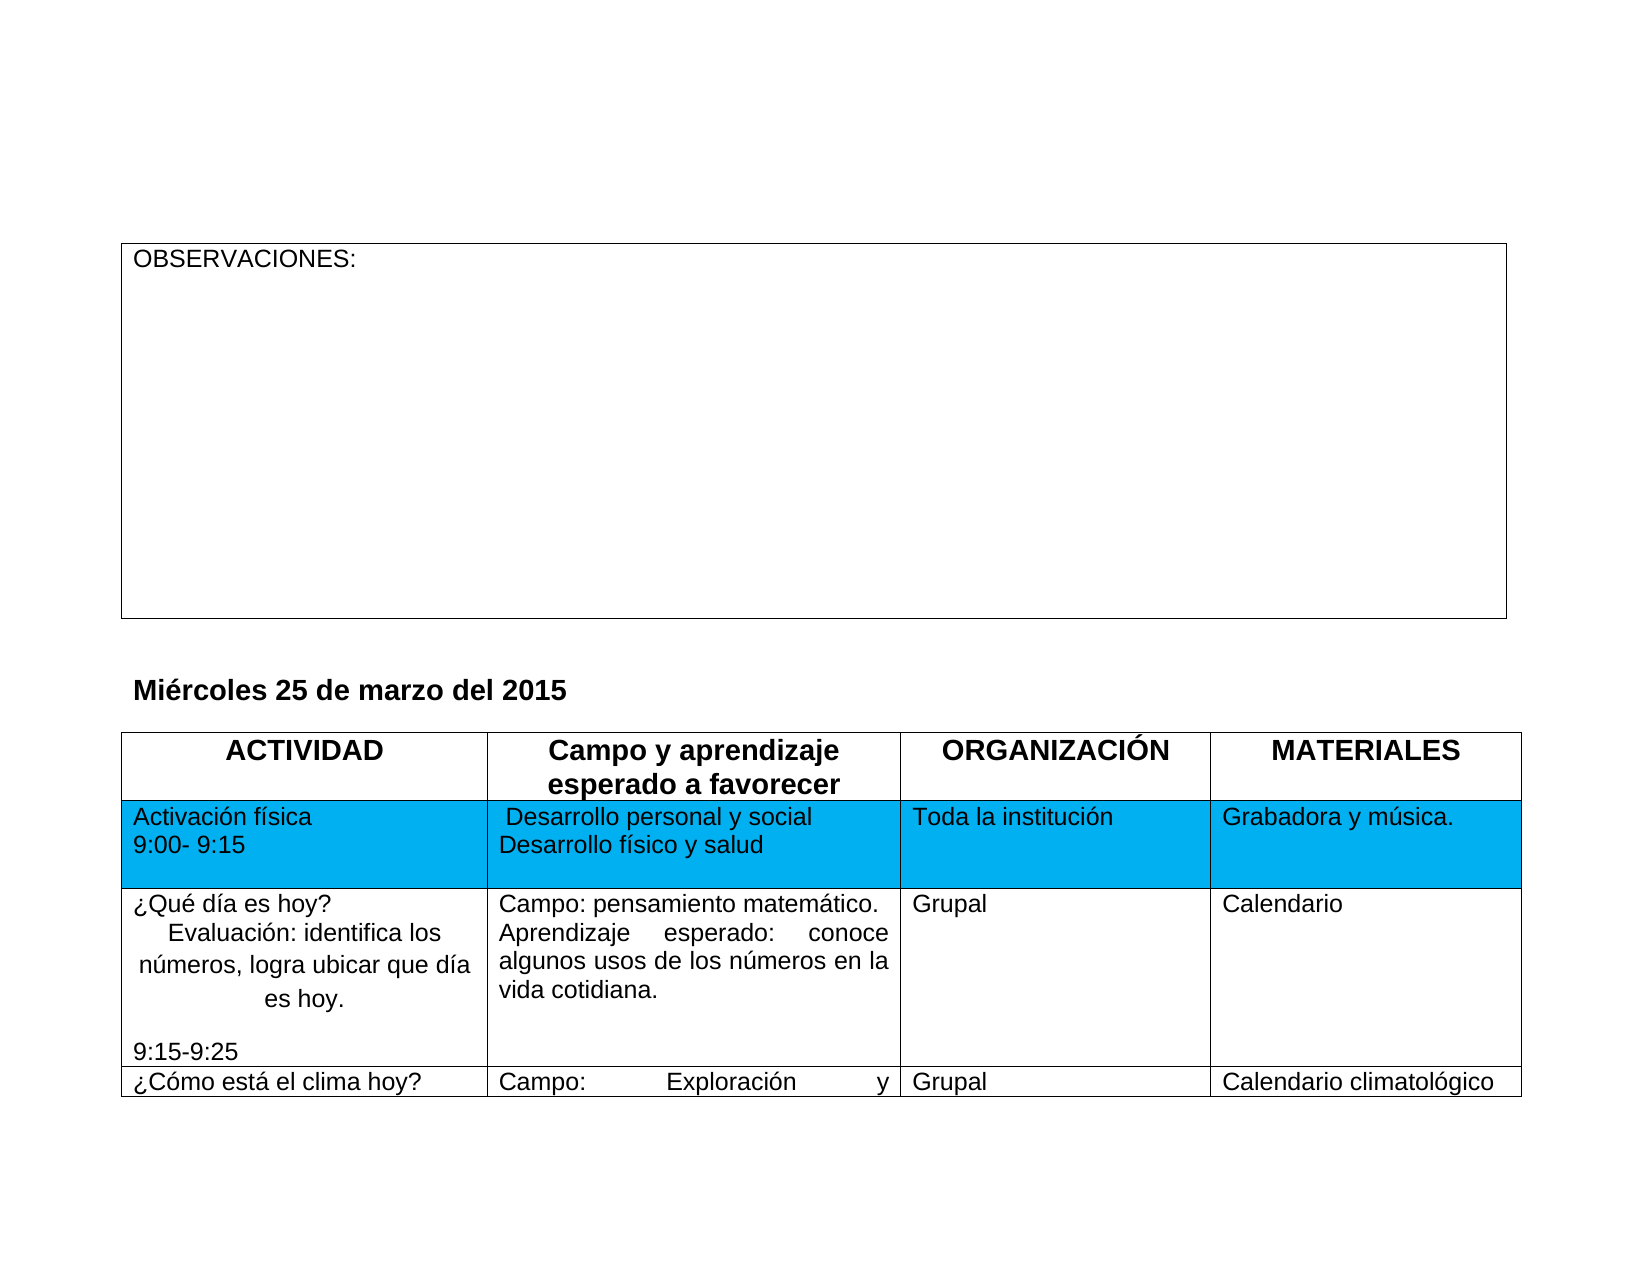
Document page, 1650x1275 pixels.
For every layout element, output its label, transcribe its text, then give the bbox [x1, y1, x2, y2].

table_cell Campo: pensamiento matemático. Aprendizaje esperado: conoce algunos usos de los números en la vida cotidiana. [488, 889, 900, 1066]
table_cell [1211, 1067, 1521, 1096]
table_header Campo y aprendizaje esperado a favorecer [488, 733, 900, 800]
table_cell Grupal [901, 1067, 1210, 1096]
table_cell Grabadora y música. [1211, 801, 1521, 888]
table_cell ¿Qué día es hoy? Evaluación: identifica los números, logra ubicar que día es hoy. 9:15-9:25 [122, 889, 487, 1066]
table_header ACTIVIDAD [122, 733, 487, 800]
table_cell Grupal [901, 889, 1210, 1066]
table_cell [122, 1067, 487, 1096]
table_cell Toda la institución [901, 801, 1210, 888]
table_cell Activación física 9:00- 9:15 [122, 801, 487, 888]
text Miércoles 25 de marzo del 2015 [133, 673, 1502, 706]
table_cell Calendario [1211, 889, 1521, 1066]
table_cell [488, 1067, 900, 1096]
table_header ORGANIZACIÓN [901, 733, 1210, 800]
table_header OBSERVACIONES: [122, 244, 1506, 618]
table_cell Desarrollo personal y social Desarrollo físico y salud [488, 801, 900, 888]
table_header MATERIALES [1211, 733, 1521, 800]
